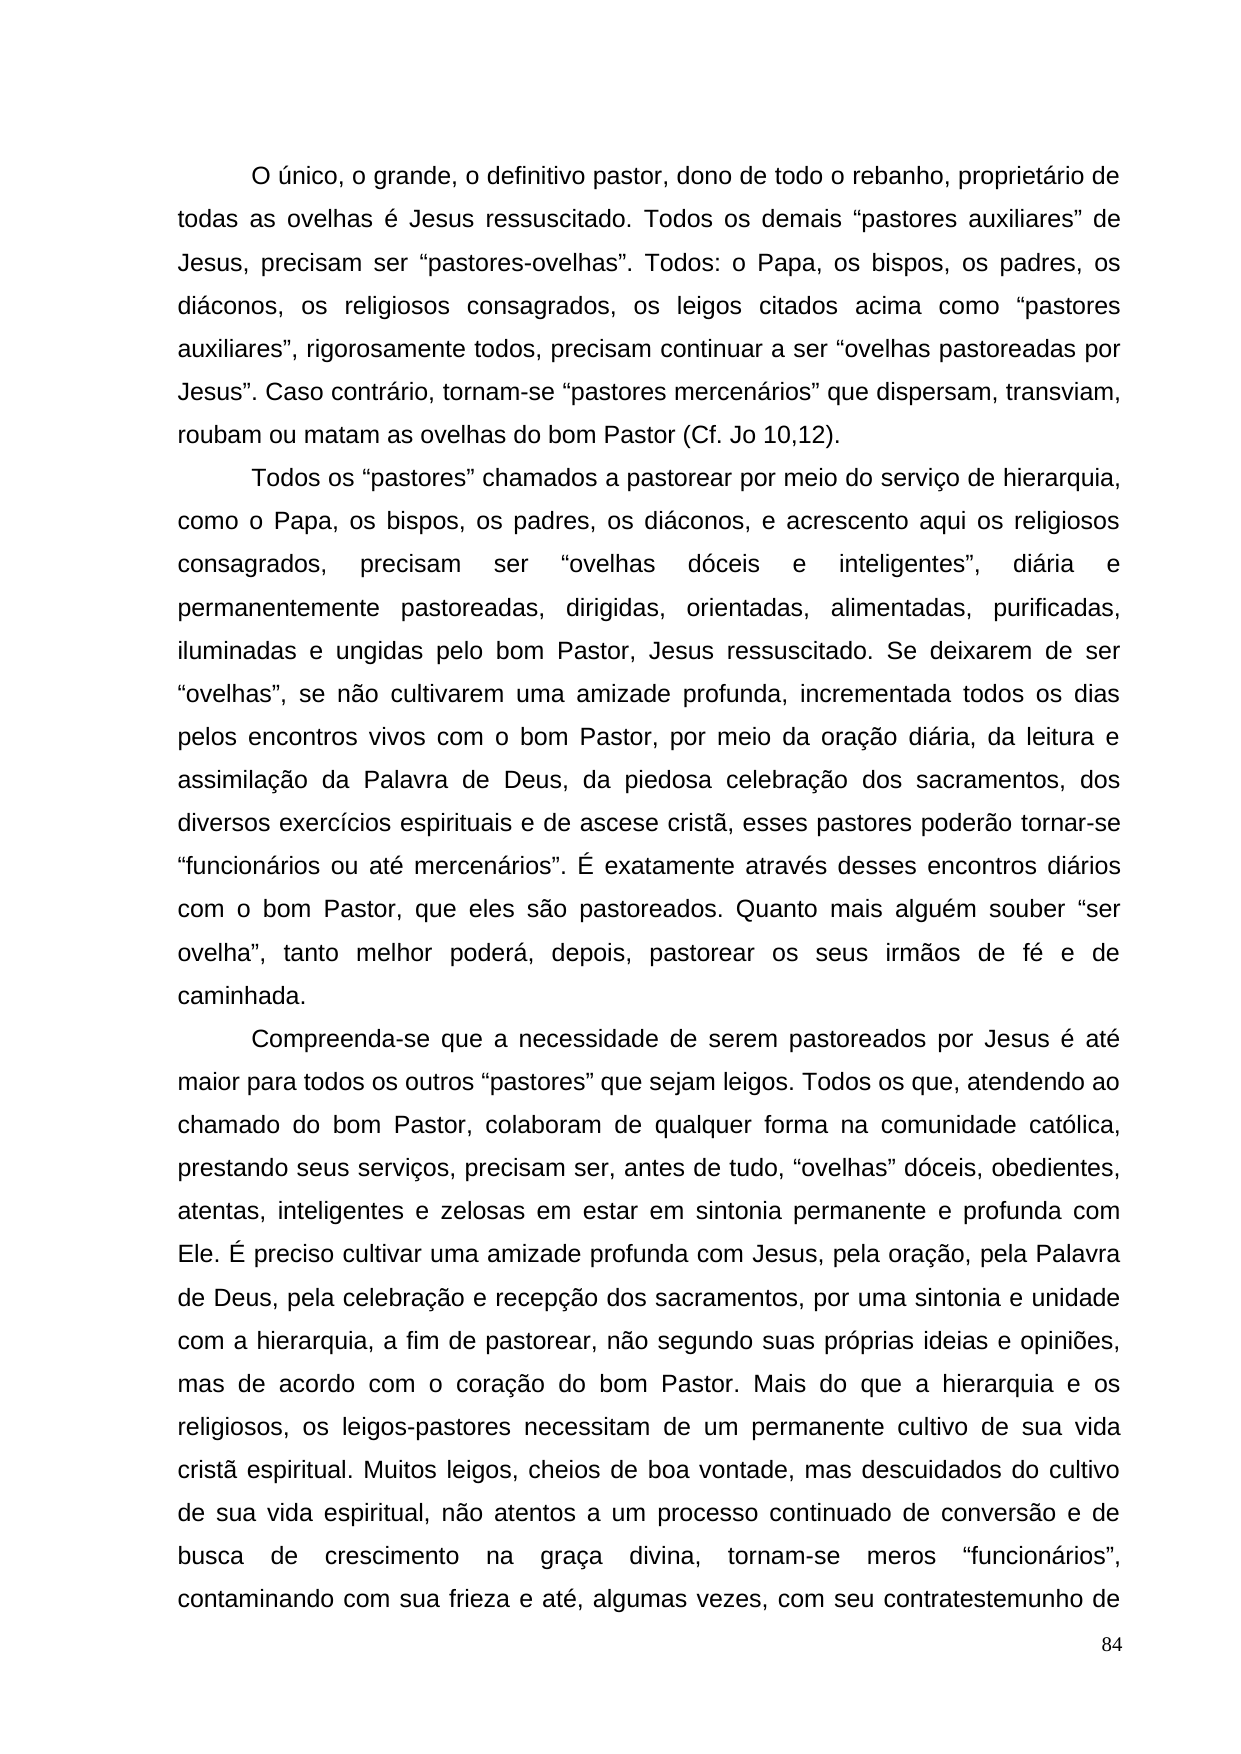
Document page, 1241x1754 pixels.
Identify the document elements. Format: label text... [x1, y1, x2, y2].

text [177, 1024, 1122, 1613]
text O único, o grande, o definitivo pastor, dono de todo o rebanho, proprietário de todas as ovelhas é Jesus ressuscitado. Todos os demais “pastores auxiliares” de Jesus, precisam ser “pastores-ovelhas”. Todos: o Papa, os bispos, os padres, os diáconos, os religiosos consagrados, os leigos citados acima como “pastores auxiliares”, rigorosamente todos, precisam continuar a ser “ovelhas pastoreadas por Jesus”. Caso contrário, tornam-se “pastores mercenários” que dispersam, transviam, roubam ou matam as ovelhas do bom Pastor (Cf. Jo 10,12). [177, 161, 1122, 449]
text Todos os “pastores” chamados a pastorear por meio do serviço de hierarquia, como o Papa, os bispos, os padres, os diáconos, e acrescento aqui os religiosos consagrados, precisam ser “ovelhas dóceis e inteligentes”, diária e permanentemente pastoreadas, dirigidas, orientadas, alimentadas, purificadas, iluminadas e ungidas pelo bom Pastor, Jesus ressuscitado. Se deixarem de ser “ovelhas”, se não cultivarem uma amizade profunda, incrementada todos os dias pelos encontros vivos com o bom Pastor, por meio da oração diária, da leitura e assimilação da Palavra de Deus, da piedosa celebração dos sacramentos, dos diversos exercícios espirituais e de ascese cristã, esses pastores poderão tornar-se “funcionários ou até mercenários”. É exatamente através desses encontros diários com o bom Pastor, que eles são pastoreados. Quanto mais alguém souber “ser ovelha”, tanto melhor poderá, depois, pastorear os seus irmãos de fé e de caminhada. [177, 463, 1122, 1009]
